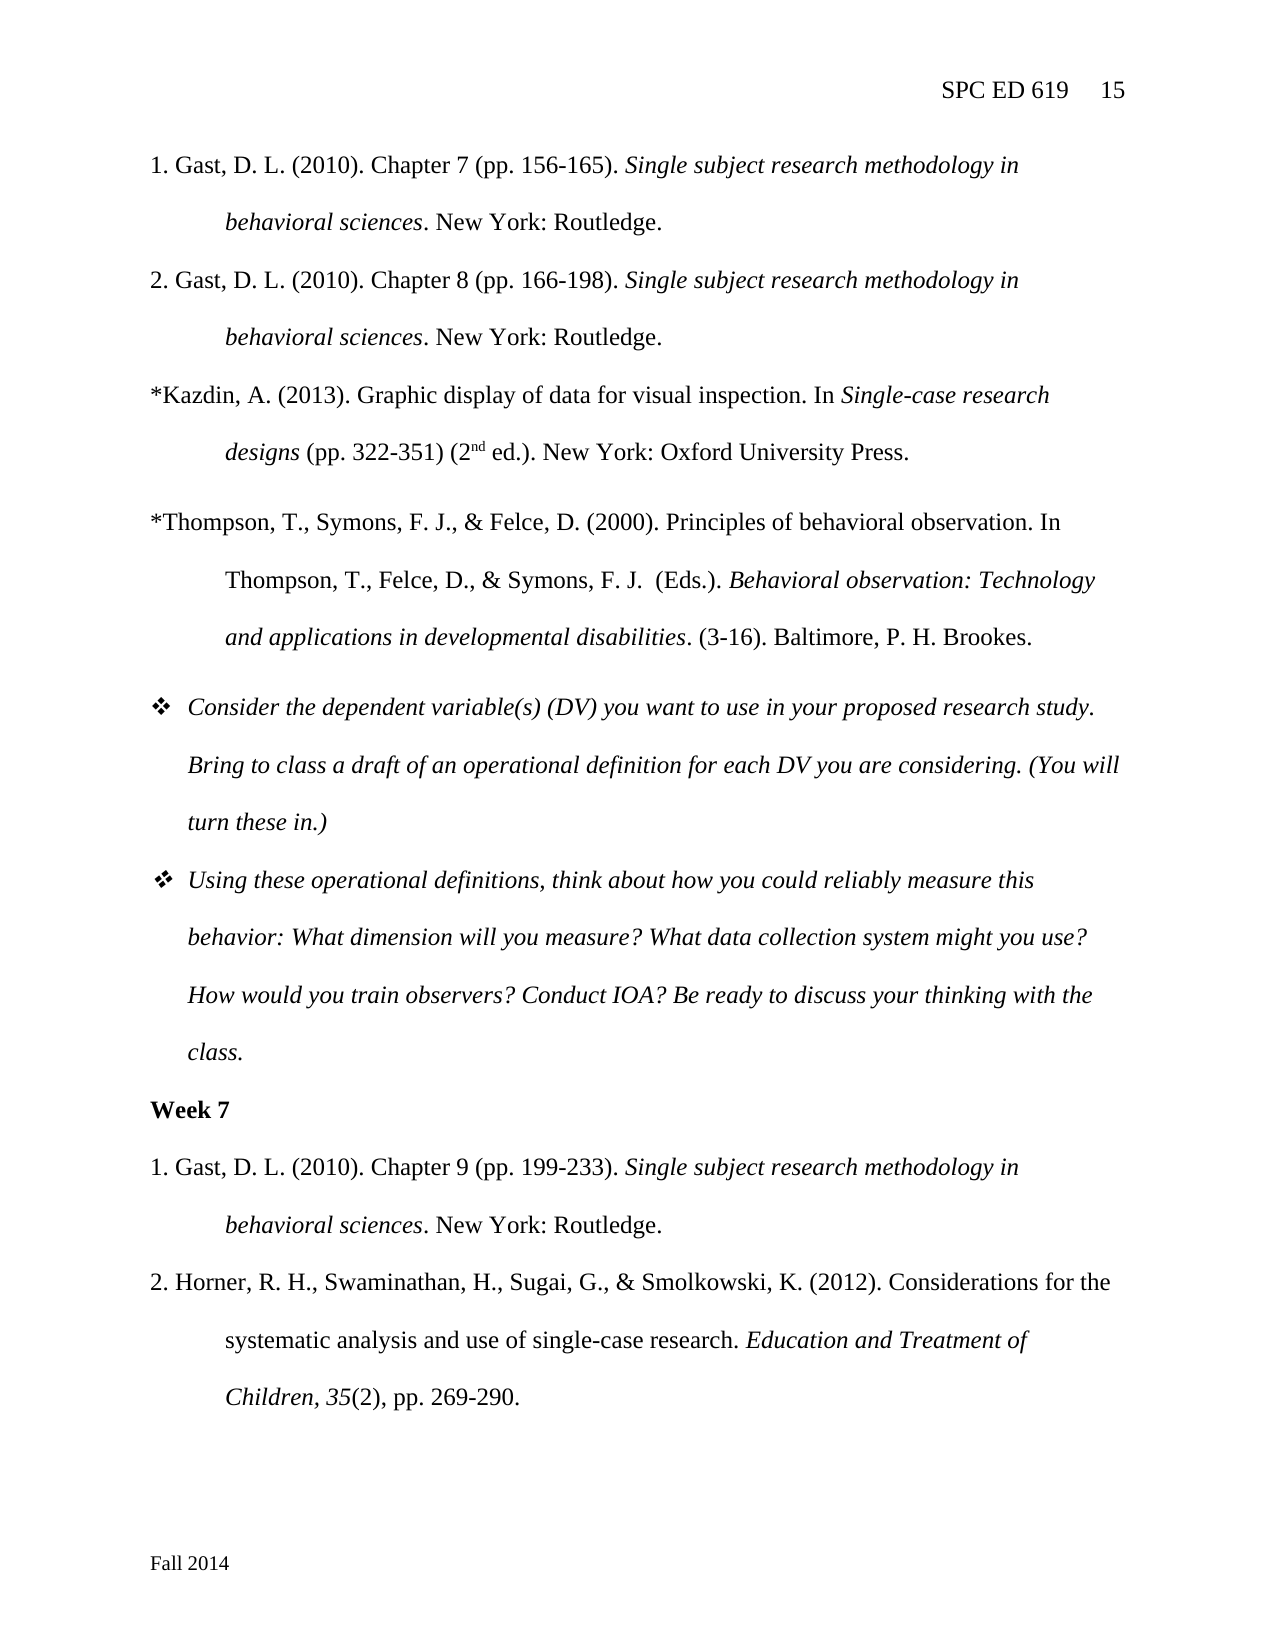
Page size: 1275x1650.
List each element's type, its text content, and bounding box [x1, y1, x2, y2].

list Using these operational definitions, think about how you could reliably measure this behavior: What dimension will you measure? What data collection system might you use? How would you train observers? Conduct IOA? Be ready to discuss your thinking with the class. [150, 865, 1125, 1066]
text 2. Horner, R. H., Swaminathan, H., Sugai, G., & Smolkowski, K. (2012). Considerations for the systematic analysis and use of single-case research. Education and Treatment of Children, 35(2), pp. 269-290. [150, 1267, 1125, 1411]
text 1. Gast, D. L. (2010). Chapter 9 (pp. 199-233). Single subject research methodology in behavioral sciences. New York: Routledge. [150, 1152, 1125, 1239]
text 2. Gast, D. L. (2010). Chapter 8 (pp. 166-198). Single subject research methodology in behavioral sciences. New York: Routledge. [150, 265, 1125, 351]
list Consider the dependent variable(s) (DV) you want to use in your proposed research study. Bring to class a draft of an operational definition for each DV you are considering. (You will turn these in.) [150, 692, 1125, 836]
text *Thompson, T., Symons, F. J., & Felce, D. (2000). Principles of behavioral observation. In Thompson, T., Felce, D., & Symons, F. J. (Eds.). Behavioral observation: Technology and applications in developmental disabilities. (3-16). Baltimore, P. H. Brookes. [150, 507, 1125, 651]
text Week 7 [150, 1095, 1125, 1124]
text 1. Gast, D. L. (2010). Chapter 7 (pp. 156-165). Single subject research methodology in behavioral sciences. New York: Routledge. [150, 150, 1125, 236]
text *Kazdin, A. (2013). Graphic display of data for visual inspection. In Single-case research designs (pp. 322-351) (2nd ed.). New York: Oxford University Press. [150, 380, 1125, 466]
